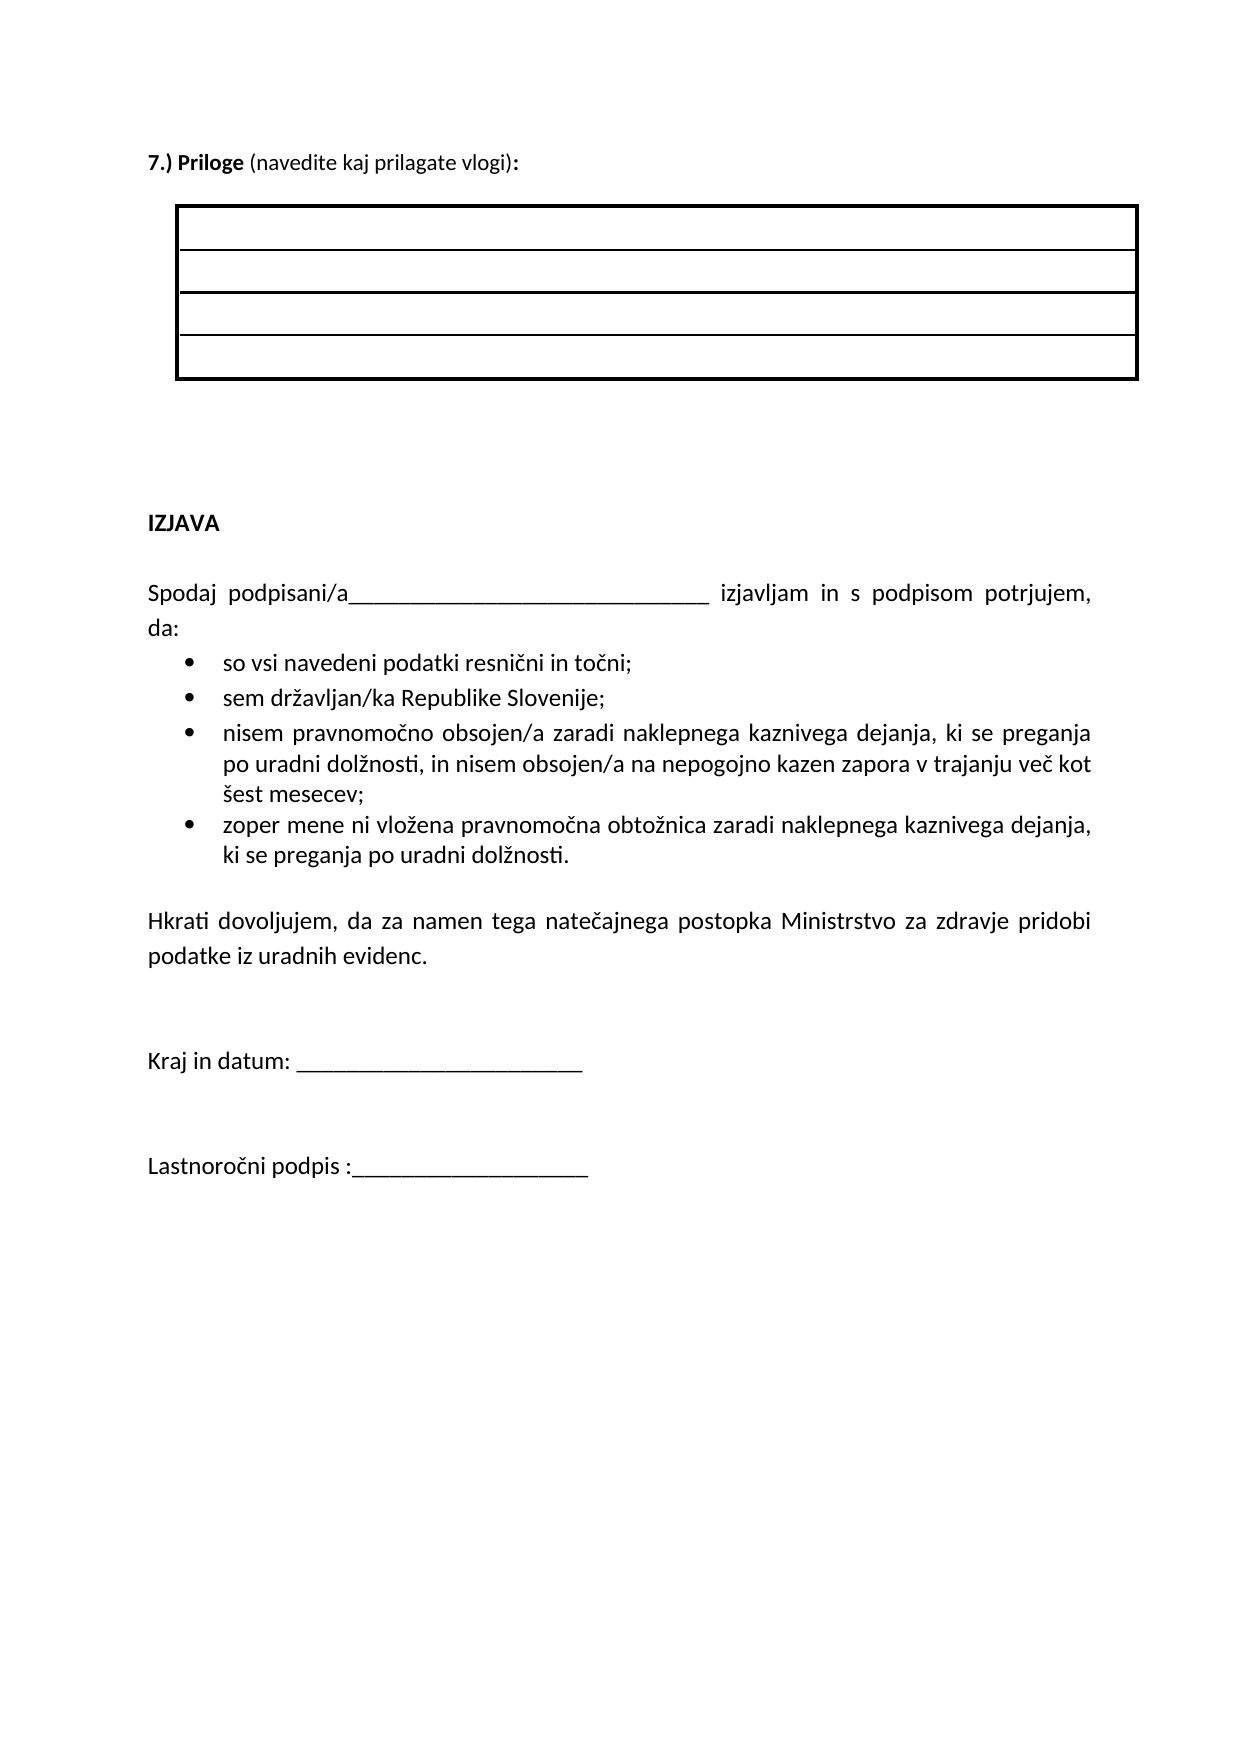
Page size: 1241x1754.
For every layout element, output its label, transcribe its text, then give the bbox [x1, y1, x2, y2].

text 7.) Priloge (navedite kaj prilagate vlogi): [148, 148, 1093, 176]
text Spodaj podpisani/a_____________________________ izjavljam in s podpisom potrjujem, da: [148, 577, 1093, 643]
list zoper mene ni vložena pravnomočna obtožnica zaradi naklepnega kaznivega dejanja, ki se preganja po uradni dolžnosti. [185, 809, 1093, 870]
list sem državljan/ka Republike Slovenije; [185, 682, 1093, 713]
text Kraj in datum: _______________________ [148, 1045, 1093, 1076]
table_cell [179, 335, 1135, 377]
list nisem pravnomočno obsojen/a zaradi naklepnega kaznivega dejanja, ki se preganja po uradni dolžnosti, in nisem obsojen/a na nepogojno kazen zapora v trajanju več kot šest mesecev; [185, 717, 1093, 809]
text Hkrati dovoljujem, da za namen tega natečajnega postopka Ministrstvo za zdravje pridobi podatke iz uradnih evidenc. [148, 905, 1093, 971]
text Lastnoročni podpis :___________________ [148, 1150, 1093, 1181]
table_cell [179, 250, 1135, 291]
table_cell [179, 292, 1135, 334]
table_header [179, 208, 1135, 249]
list so vsi navedeni podatki resnični in točni; [185, 647, 1093, 678]
text IZJAVA [148, 507, 1093, 538]
